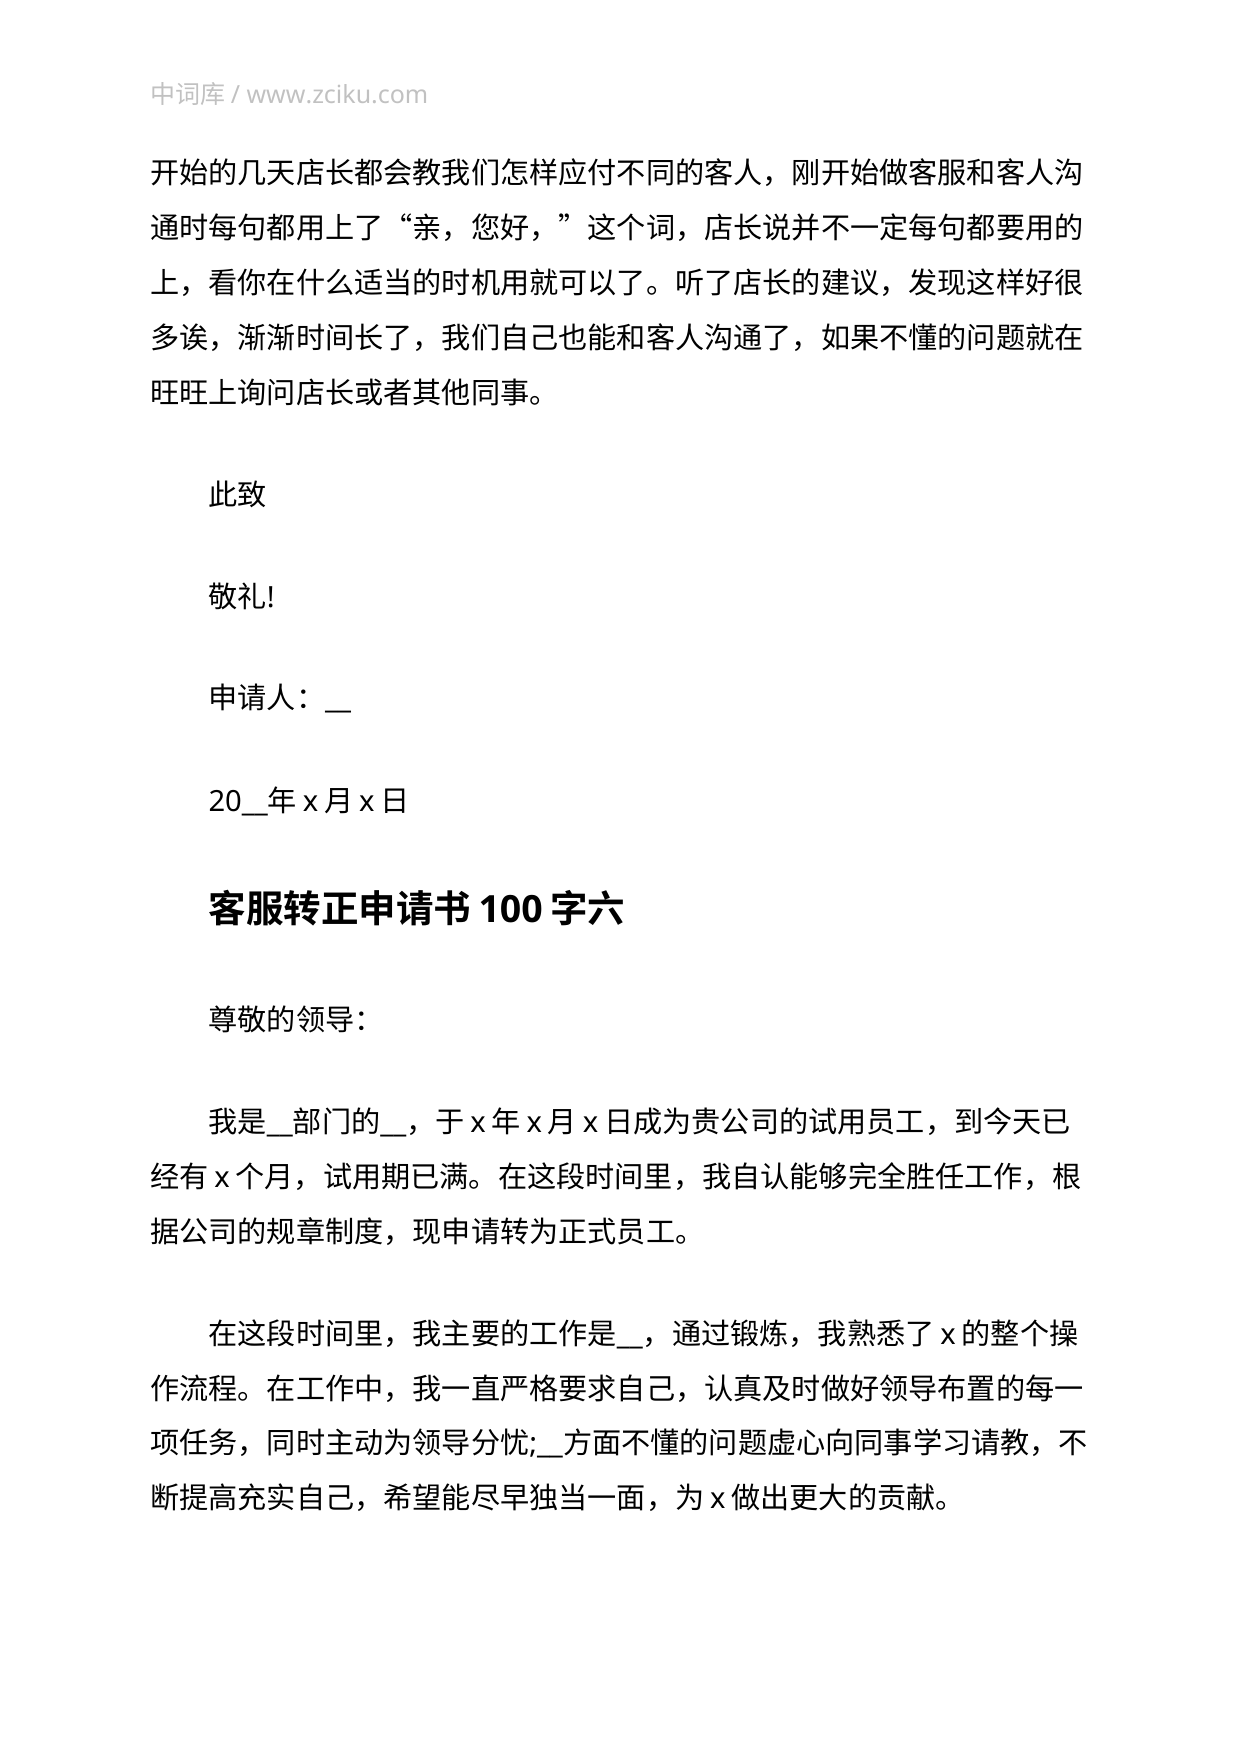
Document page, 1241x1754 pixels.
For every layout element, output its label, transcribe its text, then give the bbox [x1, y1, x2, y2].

text 申请人：__ [150, 675, 1090, 717]
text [150, 150, 1090, 412]
text 客服转正申请书100字六 [150, 879, 1090, 933]
text 在这段时间里，我主要的工作是__，通过锻炼，我熟悉了x的整个操作流程。在工作中，我一直严格要求自己，认真及时做好领导布置的每一项任务，同时主动为领导分忧;__方面不懂的问题虚心向同事学习请教，不断提高充实自己，希望能尽早独当一面，为x做出更大的贡献。 [150, 1310, 1090, 1517]
text 20__年x月x日 [150, 777, 1090, 819]
text 我是__部门的__，于x年x月x日成为贵公司的试用员工，到今天已经有x个月，试用期已满。在这段时间里，我自认能够完全胜任工作，根据公司的规章制度，现申请转为正式员工。 [150, 1098, 1090, 1251]
text 此致 [150, 471, 1090, 514]
text 敬礼! [150, 573, 1090, 616]
text 尊敬的领导： [150, 997, 1090, 1039]
